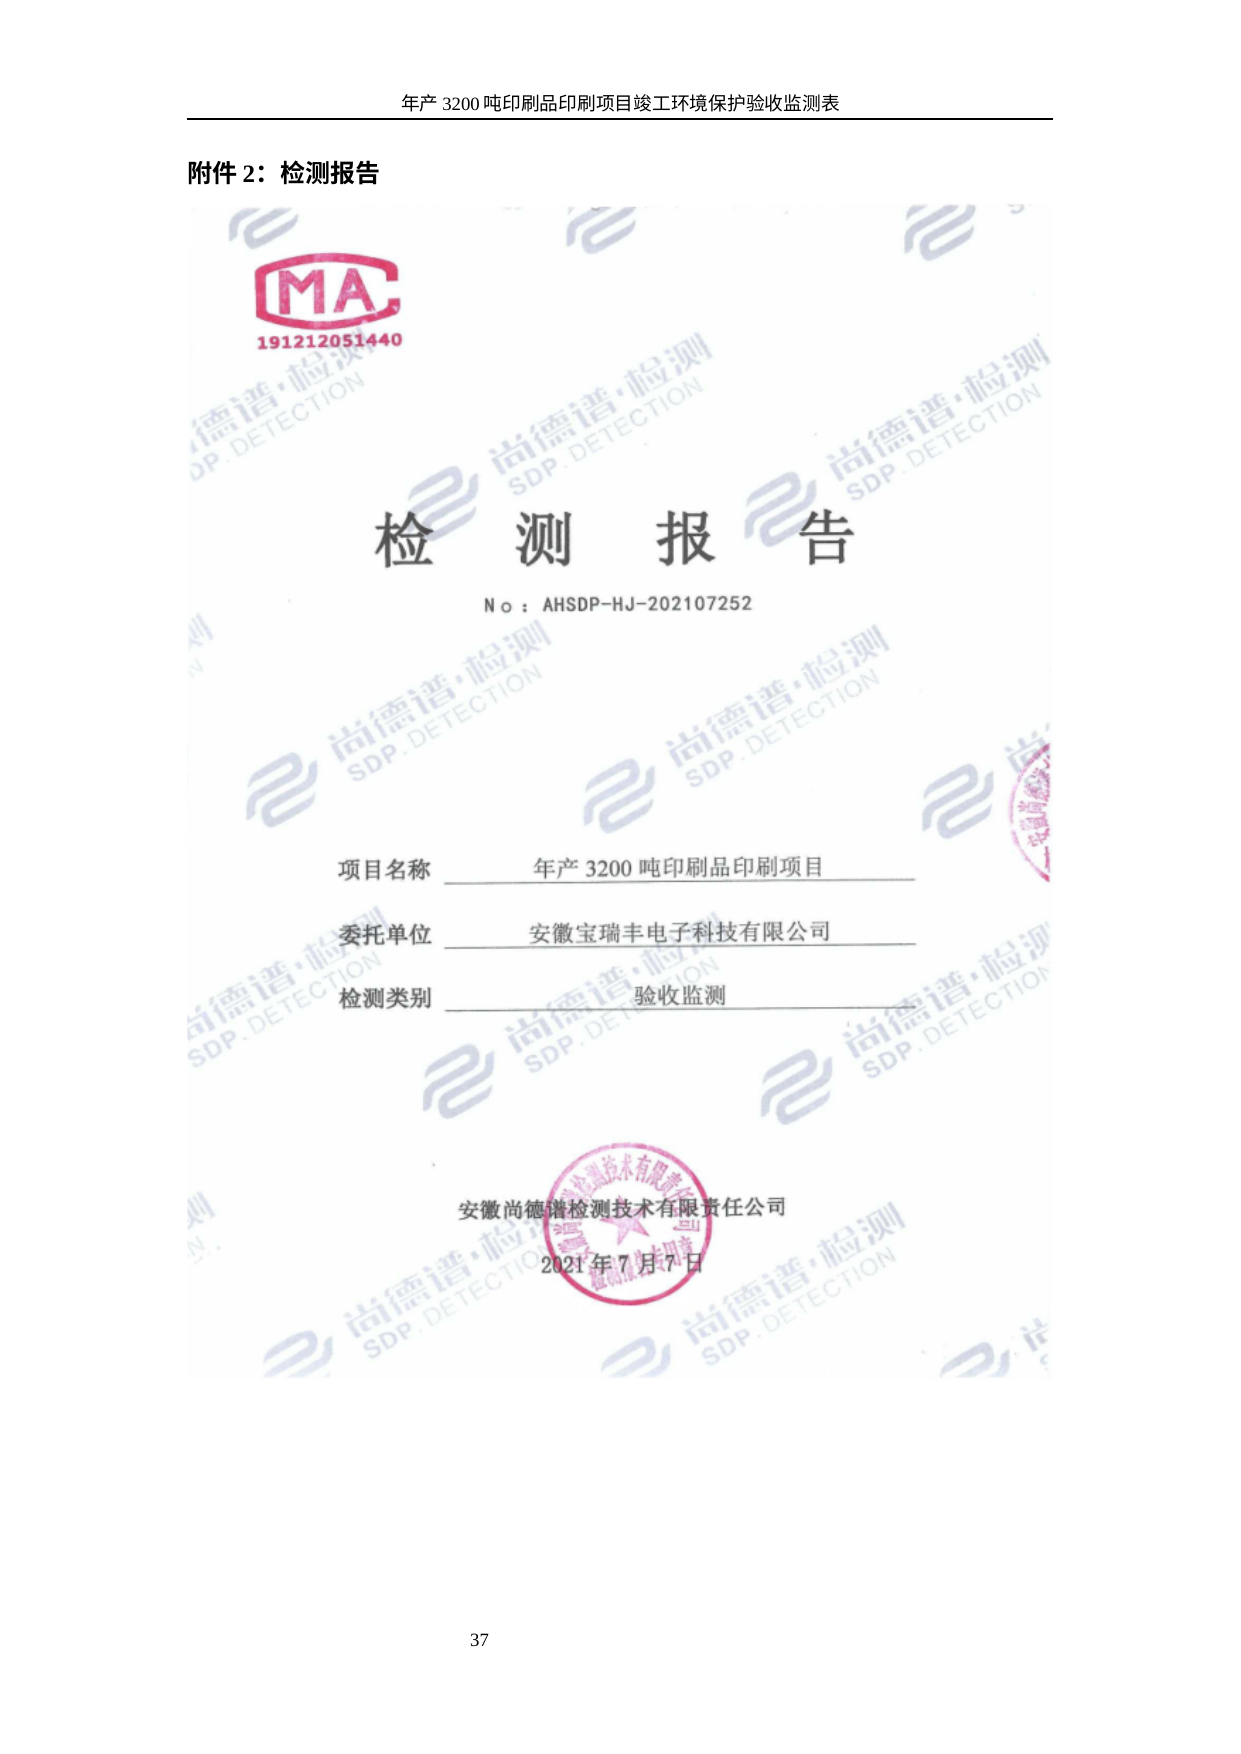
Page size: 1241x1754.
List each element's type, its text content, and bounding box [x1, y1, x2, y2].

picture [187, 203, 1053, 1379]
text 附件2：检测报告 [187, 139, 1053, 203]
